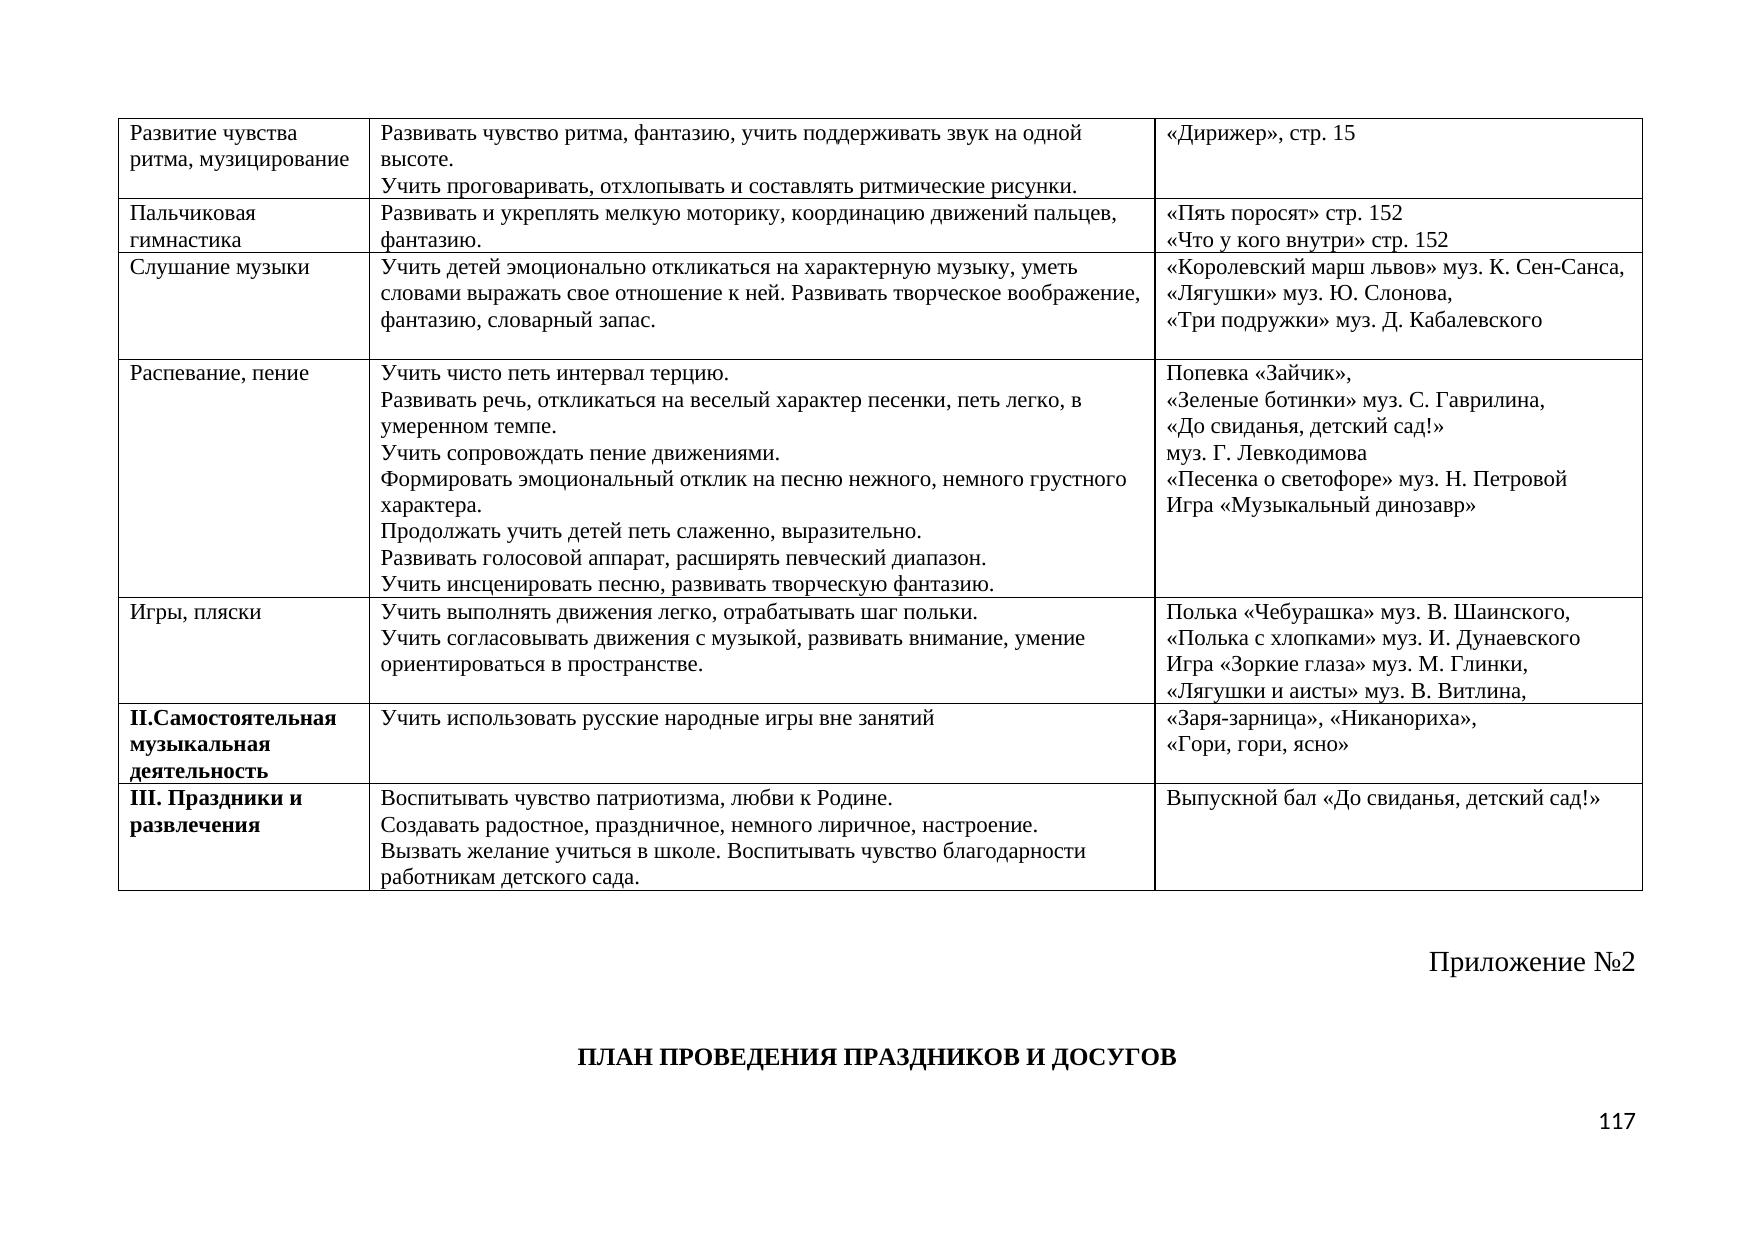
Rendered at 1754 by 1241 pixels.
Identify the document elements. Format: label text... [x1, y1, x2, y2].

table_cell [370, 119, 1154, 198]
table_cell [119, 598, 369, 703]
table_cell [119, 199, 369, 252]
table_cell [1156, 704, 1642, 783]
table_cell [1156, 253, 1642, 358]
list Приложение №2 [252, 944, 1636, 977]
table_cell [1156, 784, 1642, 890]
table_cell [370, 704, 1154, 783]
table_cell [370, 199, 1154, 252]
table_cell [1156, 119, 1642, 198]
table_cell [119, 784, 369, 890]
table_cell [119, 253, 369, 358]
text ПЛАН ПРОВЕДЕНИЯ ПРАЗДНИКОВ И ДОСУГОВ [118, 1042, 1636, 1070]
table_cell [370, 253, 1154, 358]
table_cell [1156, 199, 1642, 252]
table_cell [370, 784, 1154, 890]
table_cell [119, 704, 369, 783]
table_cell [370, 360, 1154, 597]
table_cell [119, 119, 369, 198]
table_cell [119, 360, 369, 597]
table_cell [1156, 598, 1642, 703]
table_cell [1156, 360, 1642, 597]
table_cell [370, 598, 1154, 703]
